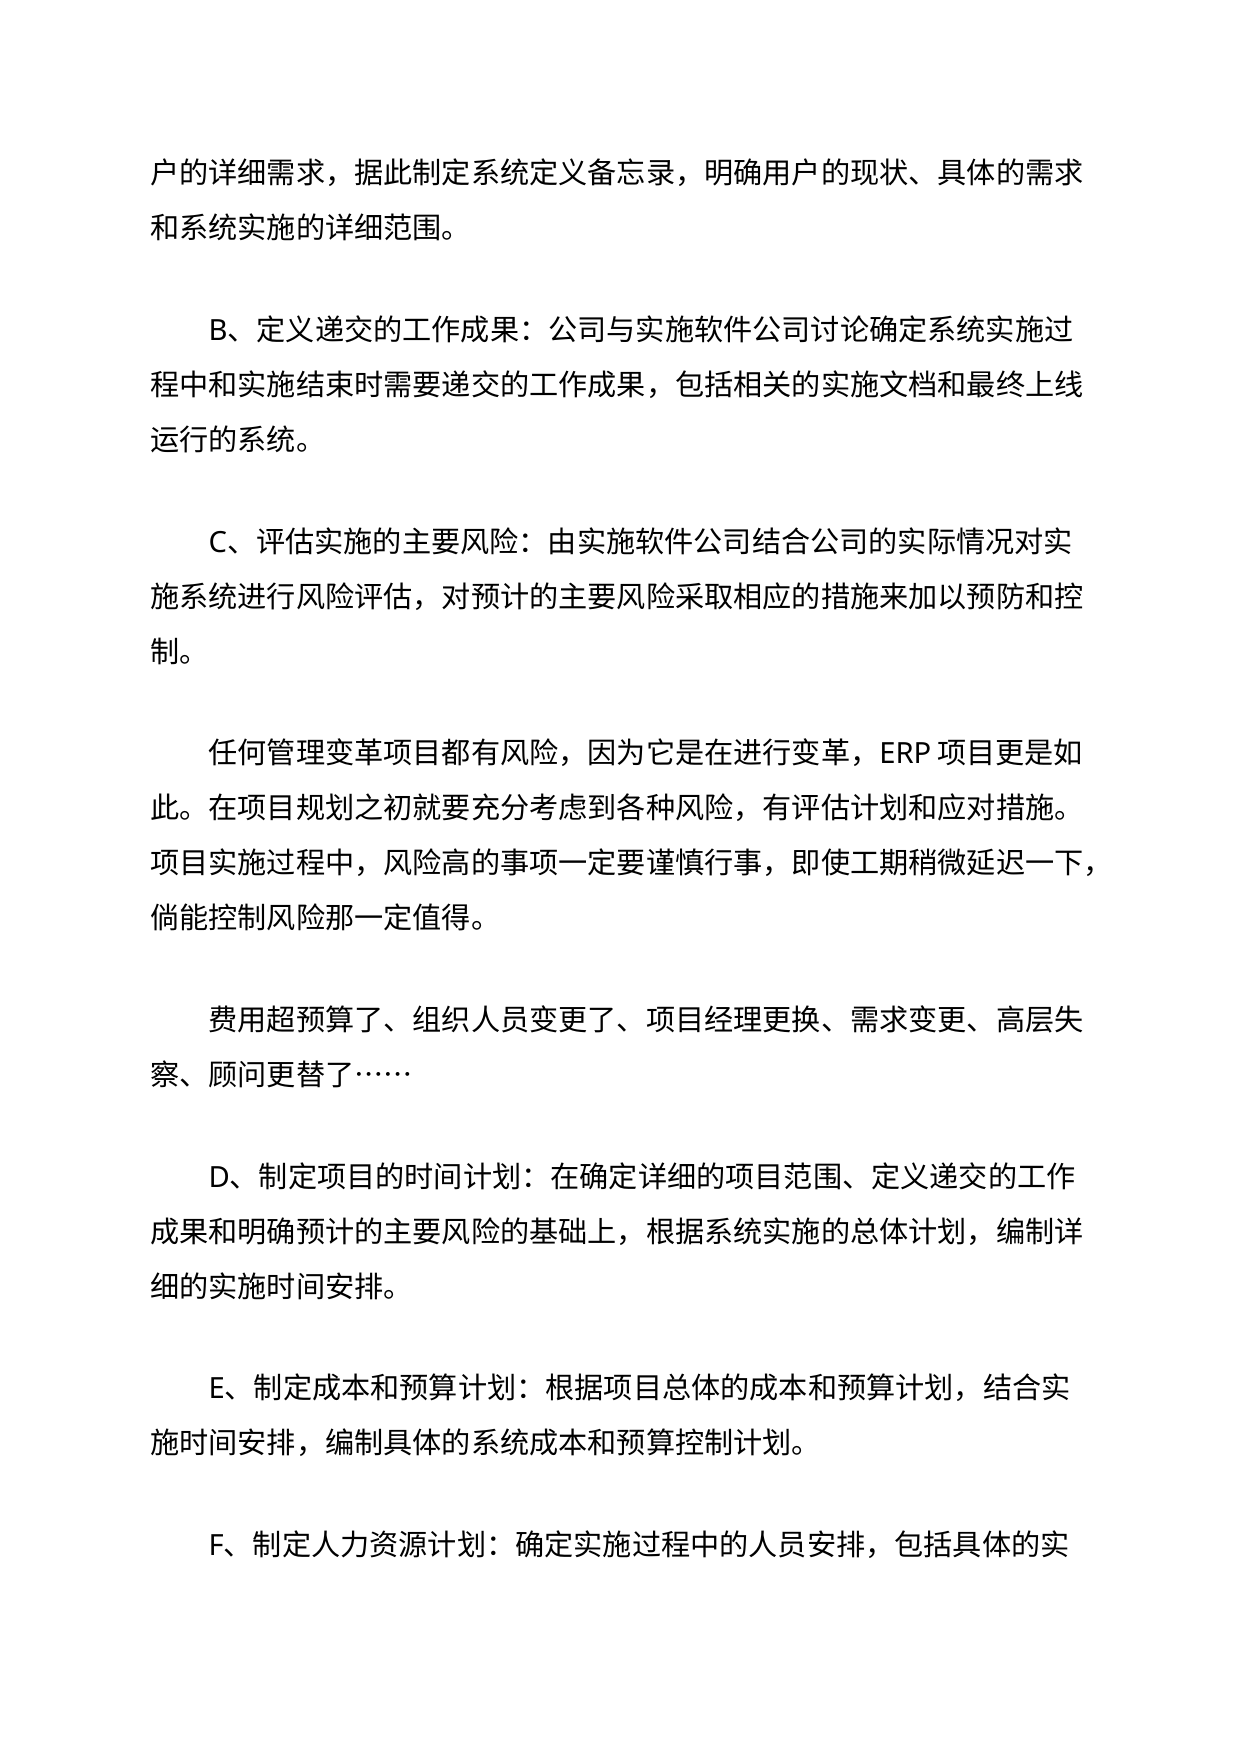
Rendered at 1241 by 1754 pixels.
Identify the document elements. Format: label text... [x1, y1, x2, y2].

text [150, 1522, 1090, 1564]
text E、制定成本和预算计划：根据项目总体的成本和预算计划，结合实施时间安排，编制具体的系统成本和预算控制计划。 [150, 1365, 1090, 1462]
text 费用超预算了、组织人员变更了、项目经理更换、需求变更、高层失察、顾问更替了…… [150, 997, 1090, 1094]
text 任何管理变革项目都有风险，因为它是在进行变革，ERP项目更是如此。在项目规划之初就要充分考虑到各种风险，有评估计划和应对措施。项目实施过程中，风险高的事项一定要谨慎行事，即使工期稍微延迟一下，倘能控制风险那一定值得。 [150, 730, 1090, 937]
text D、制定项目的时间计划：在确定详细的项目范围、定义递交的工作成果和明确预计的主要风险的基础上，根据系统实施的总体计划，编制详细的实施时间安排。 [150, 1153, 1090, 1305]
text C、评估实施的主要风险：由实施软件公司结合公司的实际情况对实施系统进行风险评估，对预计的主要风险采取相应的措施来加以预防和控制。 [150, 518, 1090, 671]
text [150, 150, 1090, 247]
text B、定义递交的工作成果：公司与实施软件公司讨论确定系统实施过程中和实施结束时需要递交的工作成果，包括相关的实施文档和最终上线运行的系统。 [150, 307, 1090, 459]
